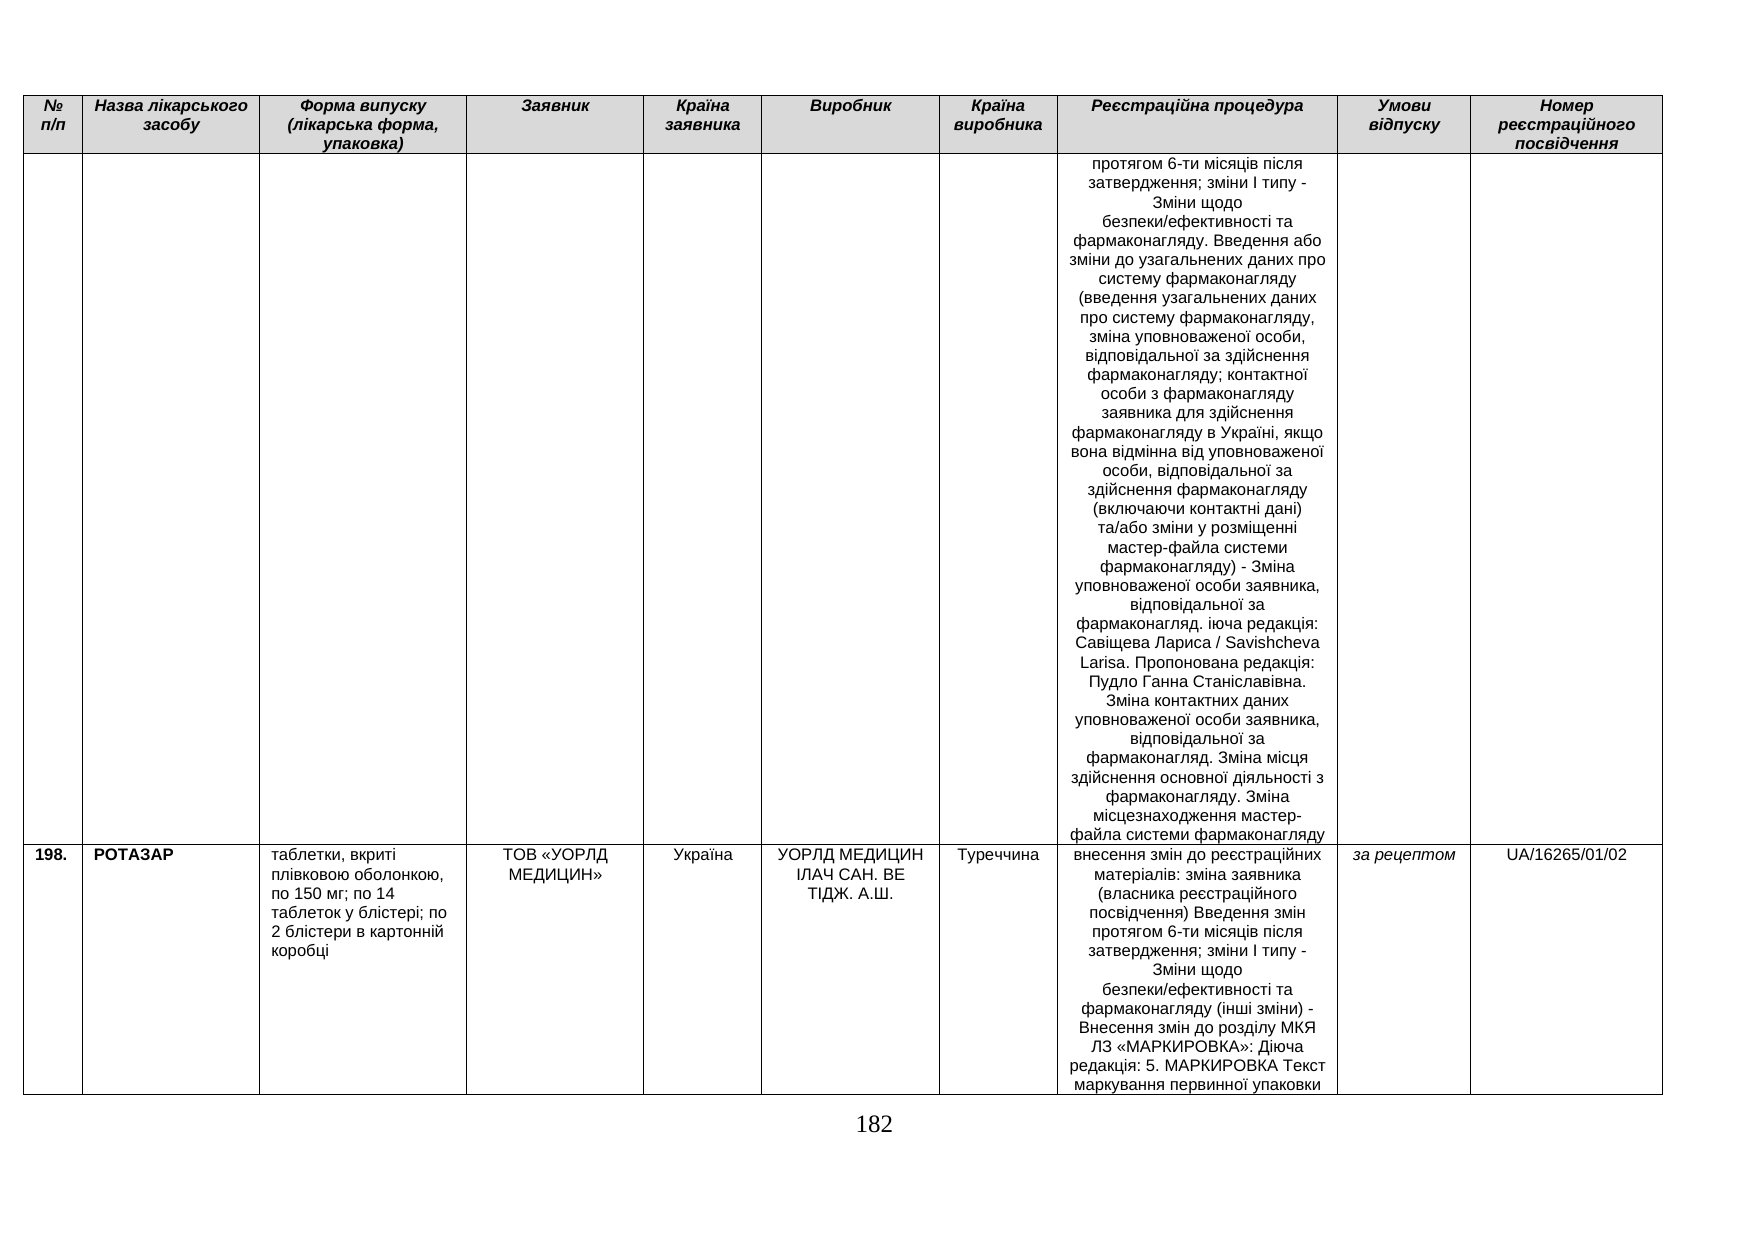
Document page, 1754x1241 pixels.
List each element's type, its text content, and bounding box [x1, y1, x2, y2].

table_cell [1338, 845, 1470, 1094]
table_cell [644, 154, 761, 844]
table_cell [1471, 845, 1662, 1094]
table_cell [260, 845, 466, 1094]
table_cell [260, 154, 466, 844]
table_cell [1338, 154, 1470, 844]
table_header Реєстраційна процедура [1058, 96, 1337, 153]
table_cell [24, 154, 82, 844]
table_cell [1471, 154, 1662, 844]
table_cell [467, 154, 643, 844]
table_header № п/п [24, 96, 82, 153]
table_header Країна заявника [644, 96, 761, 153]
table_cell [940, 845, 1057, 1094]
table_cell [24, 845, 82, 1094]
table_header Умови відпуску [1338, 96, 1470, 153]
table_header Виробник [762, 96, 939, 153]
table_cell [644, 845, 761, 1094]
table_header Заявник [467, 96, 643, 153]
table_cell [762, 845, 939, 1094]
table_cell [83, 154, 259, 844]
table_header Назва лікарського засобу [83, 96, 259, 153]
table_header Країна виробника [940, 96, 1057, 153]
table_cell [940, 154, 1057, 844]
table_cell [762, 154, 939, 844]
table_header Форма випуску (лікарська форма, упаковка) [260, 96, 466, 153]
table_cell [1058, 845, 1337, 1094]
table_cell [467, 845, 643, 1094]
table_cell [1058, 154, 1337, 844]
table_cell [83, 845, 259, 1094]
table_header Номер реєстраційного посвідчення [1471, 96, 1662, 153]
